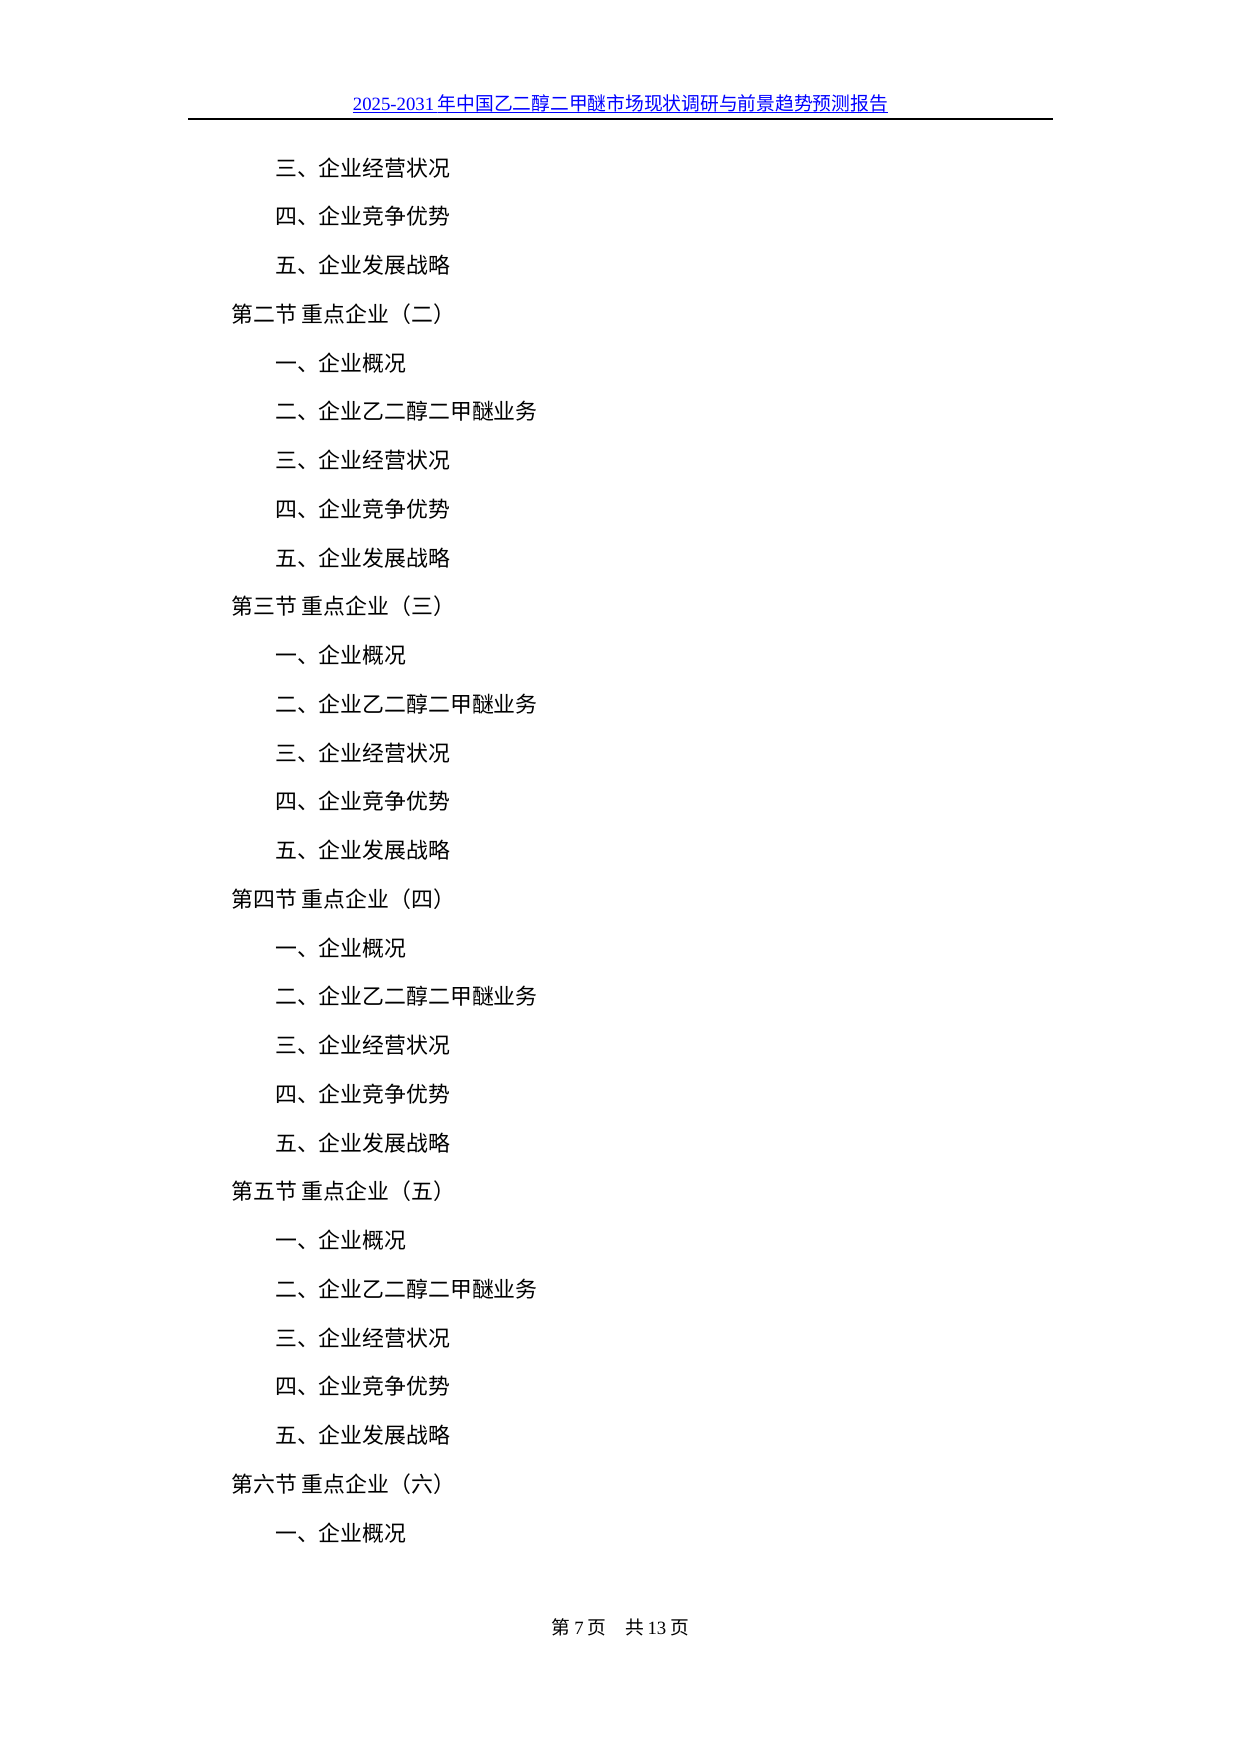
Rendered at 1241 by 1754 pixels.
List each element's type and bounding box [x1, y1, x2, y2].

text [187, 150, 1053, 1548]
